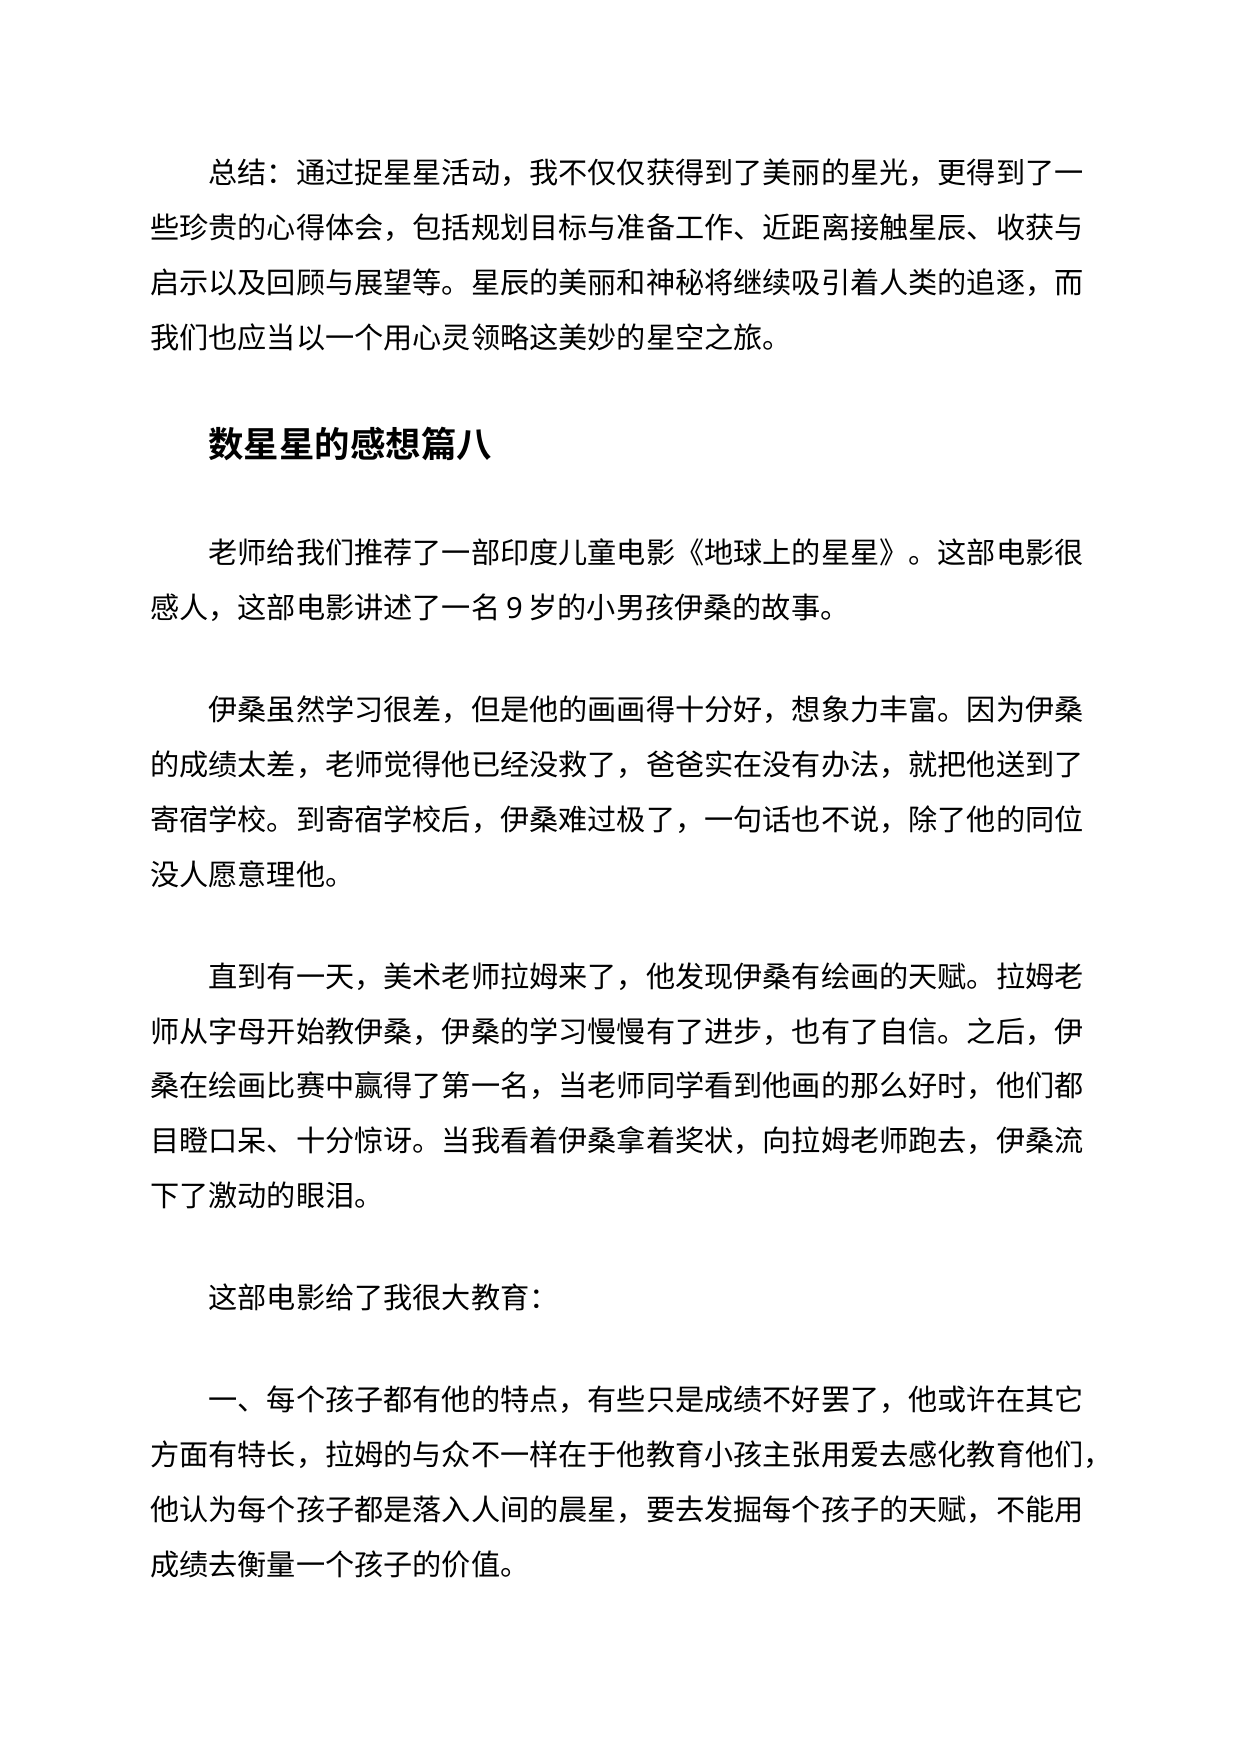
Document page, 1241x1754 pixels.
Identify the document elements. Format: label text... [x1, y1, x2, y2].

text 直到有一天，美术老师拉姆来了，他发现伊桑有绘画的天赋。拉姆老师从字母开始教伊桑，伊桑的学习慢慢有了进步，也有了自信。之后，伊桑在绘画比赛中赢得了第一名，当老师同学看到他画的那么好时，他们都目瞪口呆、十分惊讶。当我看着伊桑拿着奖状，向拉姆老师跑去，伊桑流下了激动的眼泪。 [150, 953, 1090, 1215]
text 这部电影给了我很大教育： [150, 1274, 1090, 1317]
text 数星星的感想篇八 [150, 416, 1090, 468]
text 总结：通过捉星星活动，我不仅仅获得到了美丽的星光，更得到了一些珍贵的心得体会，包括规划目标与准备工作、近距离接触星辰、收获与启示以及回顾与展望等。星辰的美丽和神秘将继续吸引着人类的追逐，而我们也应当以一个用心灵领略这美妙的星空之旅。 [150, 150, 1090, 357]
text 老师给我们推荐了一部印度儿童电影《地球上的星星》。这部电影很感人，这部电影讲述了一名9岁的小男孩伊桑的故事。 [150, 530, 1090, 627]
text 一、每个孩子都有他的特点，有些只是成绩不好罢了，他或许在其它方面有特长，拉姆的与众不一样在于他教育小孩主张用爱去感化教育他们，他认为每个孩子都是落入人间的晨星，要去发掘每个孩子的天赋，不能用成绩去衡量一个孩子的价值。 [150, 1376, 1090, 1583]
text 伊桑虽然学习很差，但是他的画画得十分好，想象力丰富。因为伊桑的成绩太差，老师觉得他已经没救了，爸爸实在没有办法，就把他送到了寄宿学校。到寄宿学校后，伊桑难过极了，一句话也不说，除了他的同位没人愿意理他。 [150, 687, 1090, 894]
